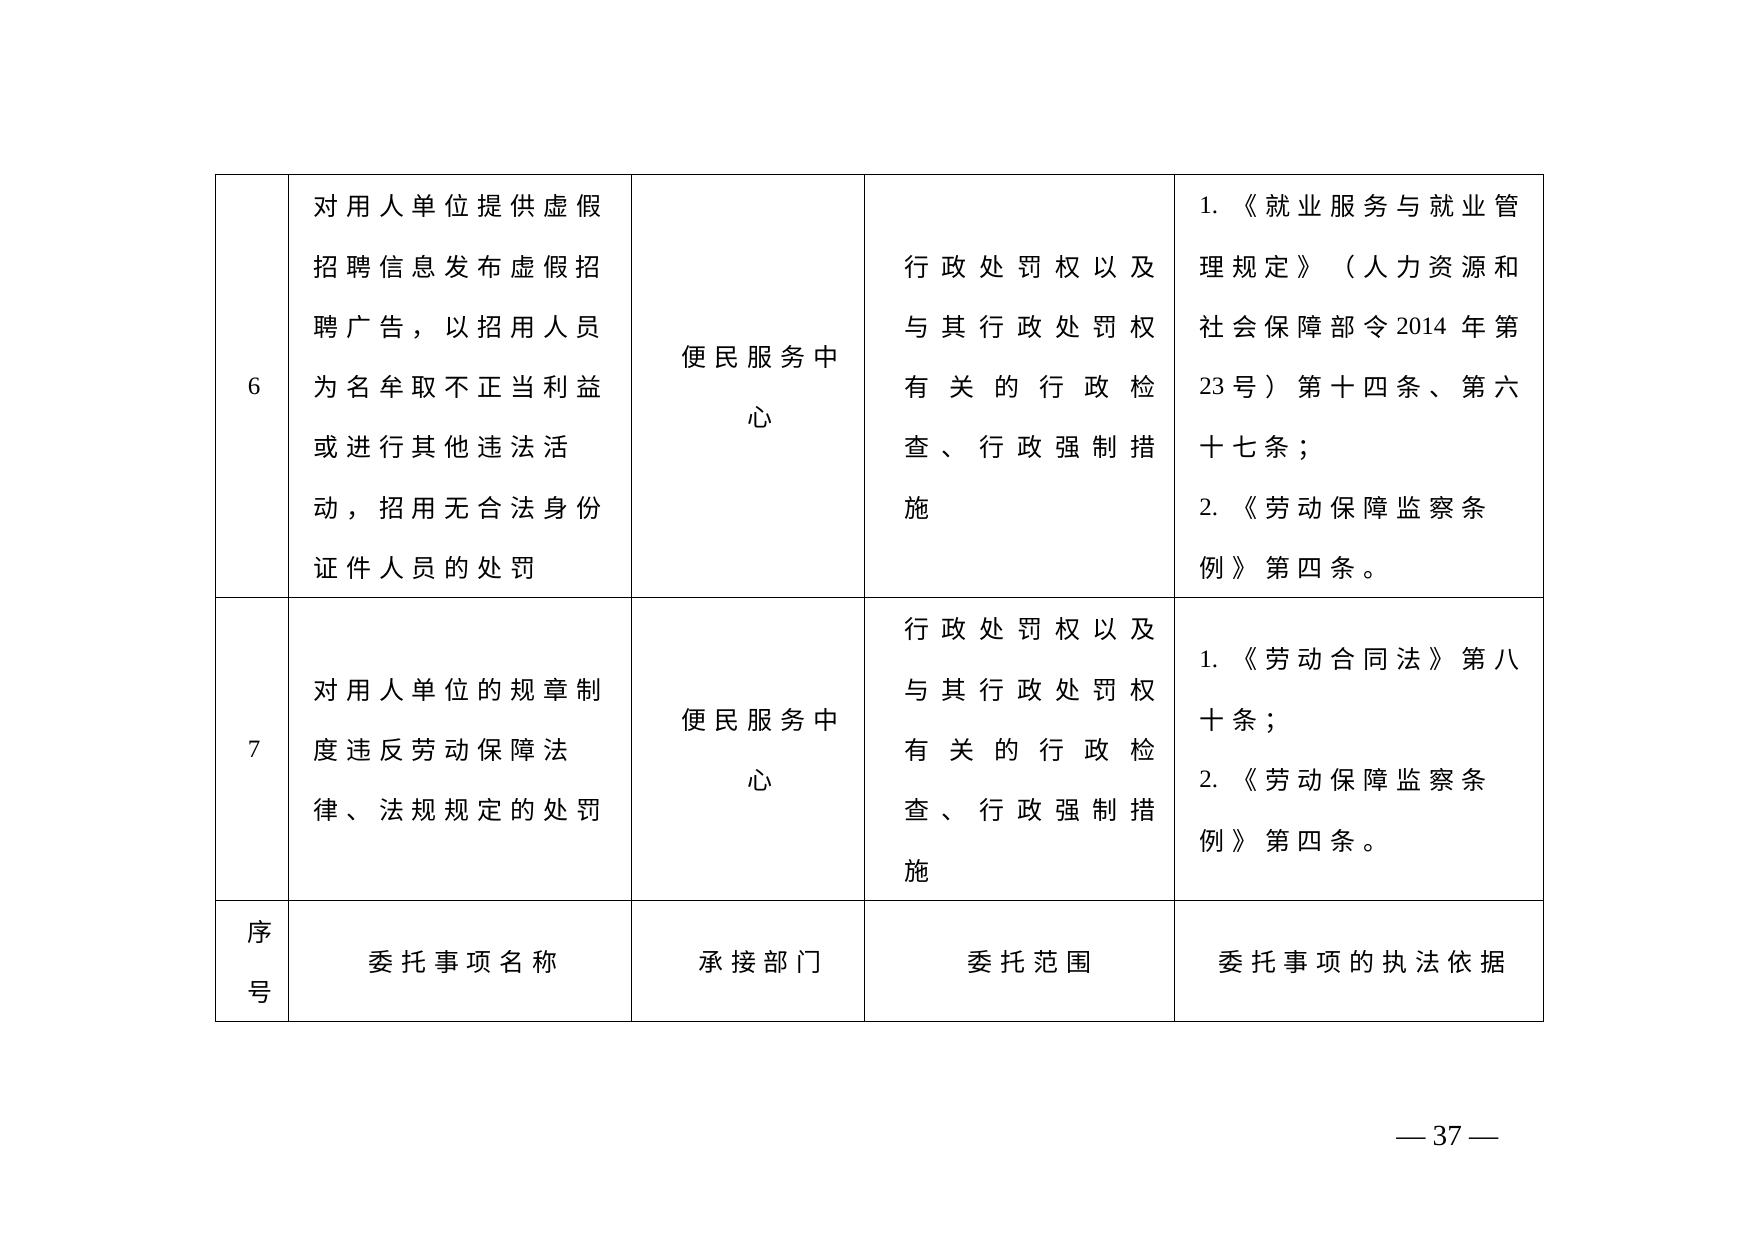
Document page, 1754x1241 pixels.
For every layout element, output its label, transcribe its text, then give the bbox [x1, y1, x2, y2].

table_cell 1.《就业服务与就业管理规定》（人力资源和社会保障部令2014年第23号）第十四条、第六十七条； 2.《劳动保障监察条例》第四条。 [1175, 175, 1543, 597]
table_cell 便民服务中心 [632, 598, 864, 899]
table_cell 对用人单位的规章制度违反劳动保障法律、法规规定的处罚 [289, 598, 631, 899]
table_cell 7 [216, 598, 288, 899]
table_cell 承接部门 [632, 901, 864, 1021]
table_cell 便民服务中心 [632, 175, 864, 597]
table_cell 序号 [216, 901, 288, 1021]
table_cell 对用人单位提供虚假招聘信息发布虚假招聘广告，以招用人员为名牟取不正当利益或进行其他违法活动，招用无合法身份证件人员的处罚 [289, 175, 631, 597]
table_cell 1.《劳动合同法》第八十条； 2.《劳动保障监察条例》第四条。 [1175, 598, 1543, 899]
table_cell 6 [216, 175, 288, 597]
table_cell 行政处罚权以及与其行政处罚权有关的行政检查、行政强制措施 [865, 175, 1174, 597]
table_cell 委托范围 [865, 901, 1174, 1021]
table_cell 行政处罚权以及与其行政处罚权有关的行政检查、行政强制措施 [865, 598, 1174, 899]
table_cell 委托事项的执法依据 [1175, 901, 1543, 1021]
table_cell 委托事项名称 [289, 901, 631, 1021]
